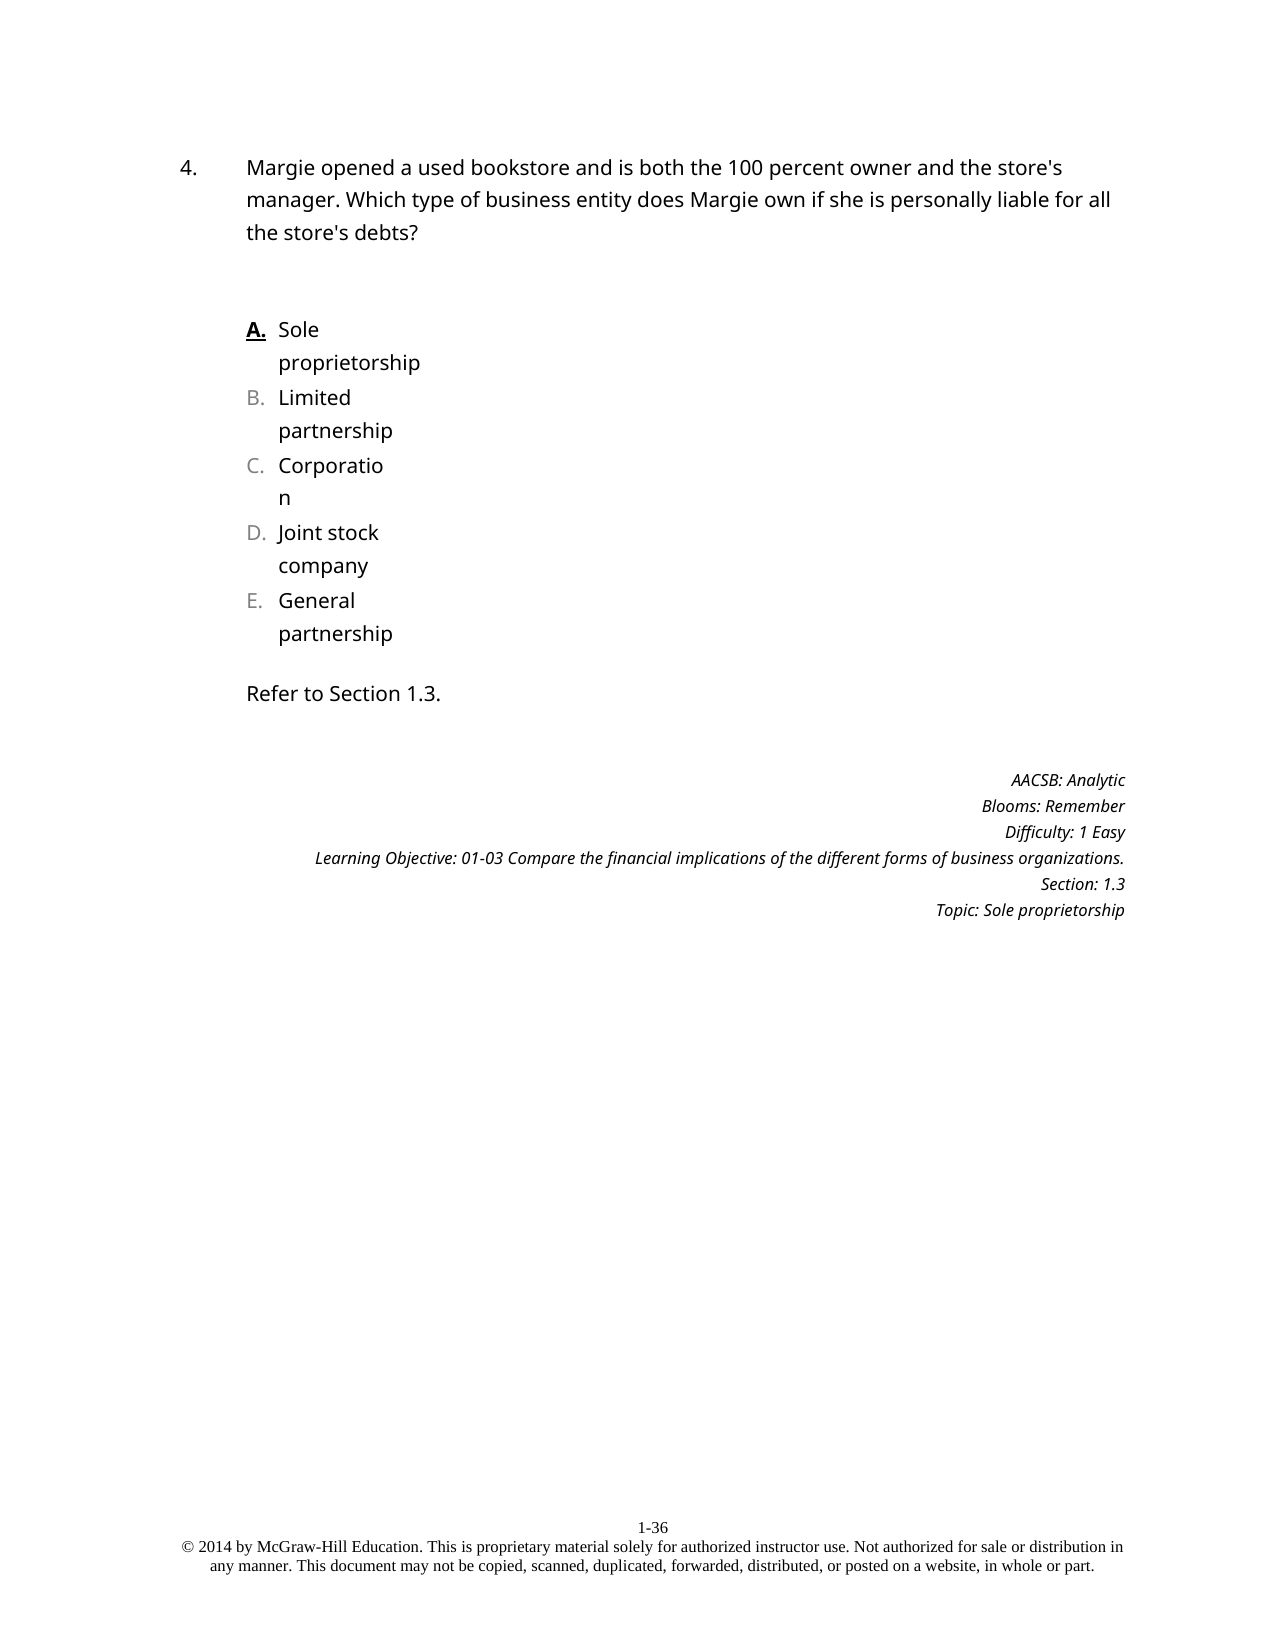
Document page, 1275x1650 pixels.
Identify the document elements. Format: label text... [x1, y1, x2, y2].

table_header Margie opened a used bookstore and is both the 100 percent owner and the store's manager. Which type of business entity does Margie own if she is personally liable for all the store's debts? Refer to Section 1.3. [246, 153, 1125, 739]
table_header AACSB: Analytic Blooms: Remember Difficulty: 1 Easy Learning Objective: 01-03 Compare the financial implications of the different forms of business organizations. Section: 1.3 Topic: Sole proprietorship [180, 768, 1125, 951]
table_header 4. [180, 153, 246, 739]
